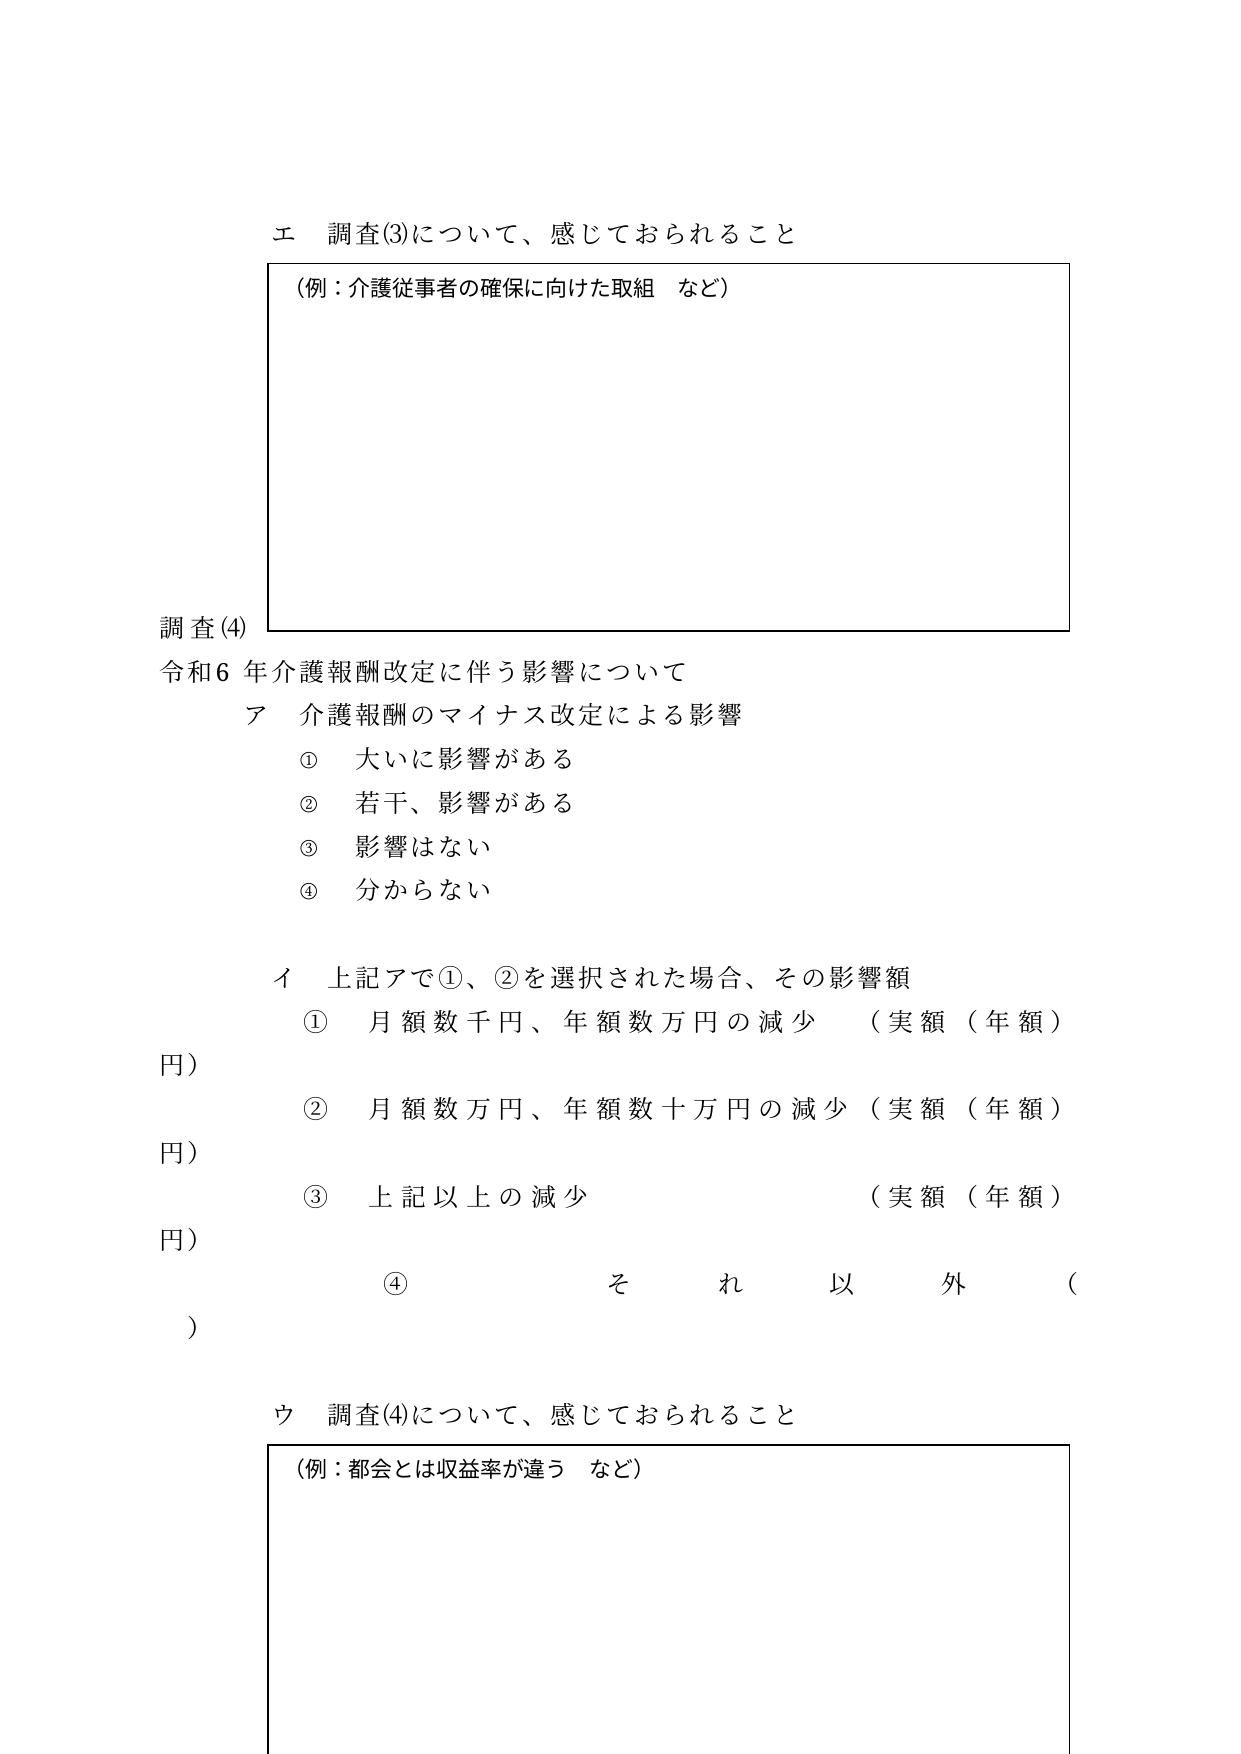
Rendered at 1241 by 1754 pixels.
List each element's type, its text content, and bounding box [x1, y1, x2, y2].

text ③ 影響はない [159, 823, 1081, 867]
text ② 若干、影響がある [159, 780, 1081, 823]
text 調査⑷ 令和6年介護報酬改定に伴う影響について [159, 605, 1081, 692]
text ④ 分からない [159, 867, 1081, 911]
text ③ 上記以上の減少 （実額（年額） 円） [159, 1173, 1081, 1261]
text ④ それ以外（ ） [159, 1261, 1081, 1348]
text ア 介護報酬のマイナス改定による影響 [159, 692, 1081, 736]
text ウ 調査⑷について、感じておられること [159, 1392, 1081, 1436]
text ① 大いに影響がある [159, 736, 1081, 780]
text エ 調査⑶について、感じておられること [159, 211, 1081, 255]
text ② 月額数万円、年額数十万円の減少（実額（年額） 円） [159, 1086, 1081, 1173]
text ① 月額数千円、年額数万円の減少 （実額（年額） 円） [159, 998, 1081, 1086]
text イ 上記アで①、②を選択された場合、その影響額 [159, 955, 1081, 998]
